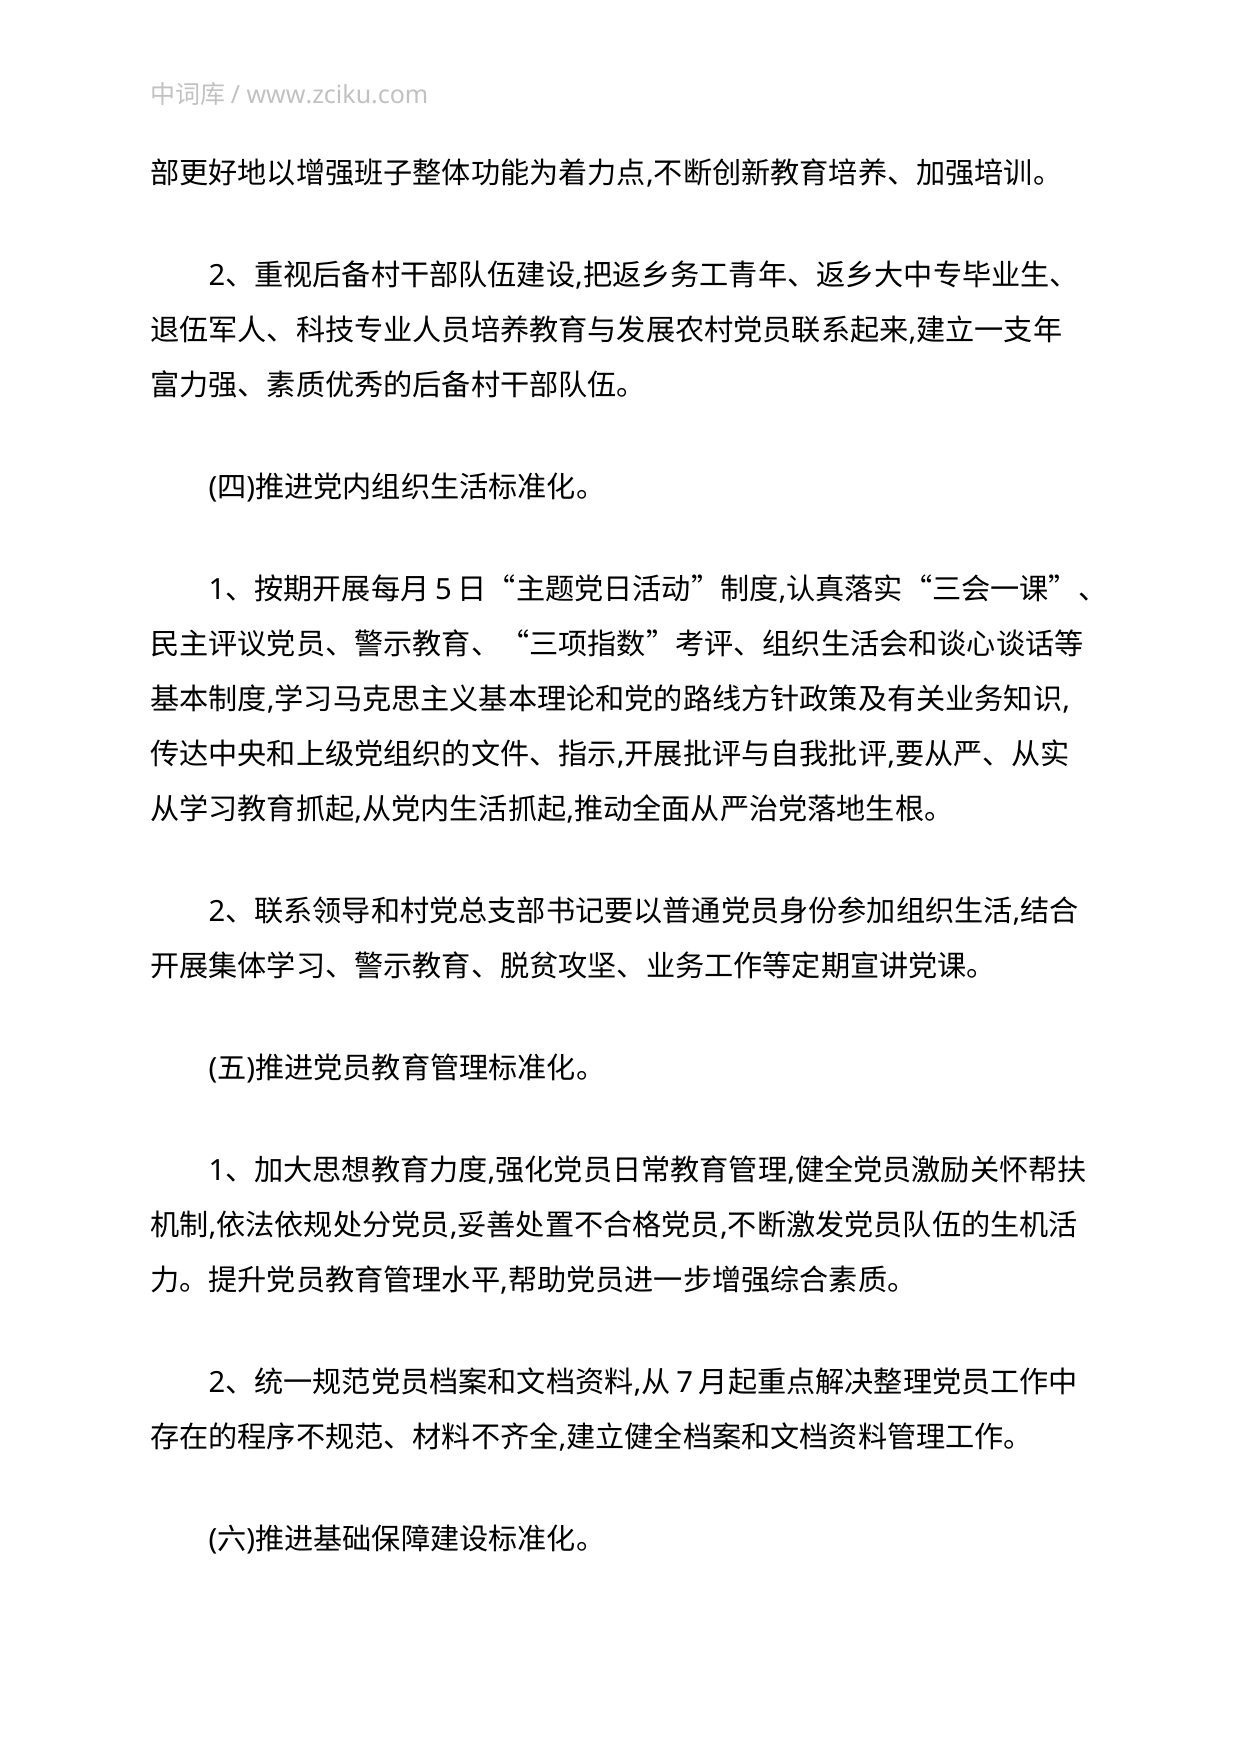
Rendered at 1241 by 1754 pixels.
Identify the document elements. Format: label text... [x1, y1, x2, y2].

text 2、统一规范党员档案和文档资料,从7月起重点解决整理党员工作中存在的程序不规范、材料不齐全,建立健全档案和文档资料管理工作。 [150, 1358, 1090, 1456]
text (六)推进基础保障建设标准化。 [150, 1515, 1090, 1558]
text 2、联系领导和村党总支部书记要以普通党员身份参加组织生活,结合开展集体学习、警示教育、脱贫攻坚、业务工作等定期宣讲党课。 [150, 888, 1090, 985]
text (四)推进党内组织生活标准化。 [150, 464, 1090, 506]
text (五)推进党员教育管理标准化。 [150, 1044, 1090, 1087]
text 2、重视后备村干部队伍建设,把返乡务工青年、返乡大中专毕业生、退伍军人、科技专业人员培养教育与发展农村党员联系起来,建立一支年富力强、素质优秀的后备村干部队伍。 [150, 252, 1090, 404]
text 1、加大思想教育力度,强化党员日常教育管理,健全党员激励关怀帮扶机制,依法依规处分党员,妥善处置不合格党员,不断激发党员队伍的生机活力。提升党员教育管理水平,帮助党员进一步增强综合素质。 [150, 1146, 1090, 1299]
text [150, 150, 1090, 192]
text 1、按期开展每月5日“主题党日活动”制度,认真落实“三会一课”、民主评议党员、警示教育、“三项指数”考评、组织生活会和谈心谈话等基本制度,学习马克思主义基本理论和党的路线方针政策及有关业务知识,传达中央和上级党组织的文件、指示,开展批评与自我批评,要从严、从实从学习教育抓起,从党内生活抓起,推动全面从严治党落地生根。 [150, 566, 1090, 828]
